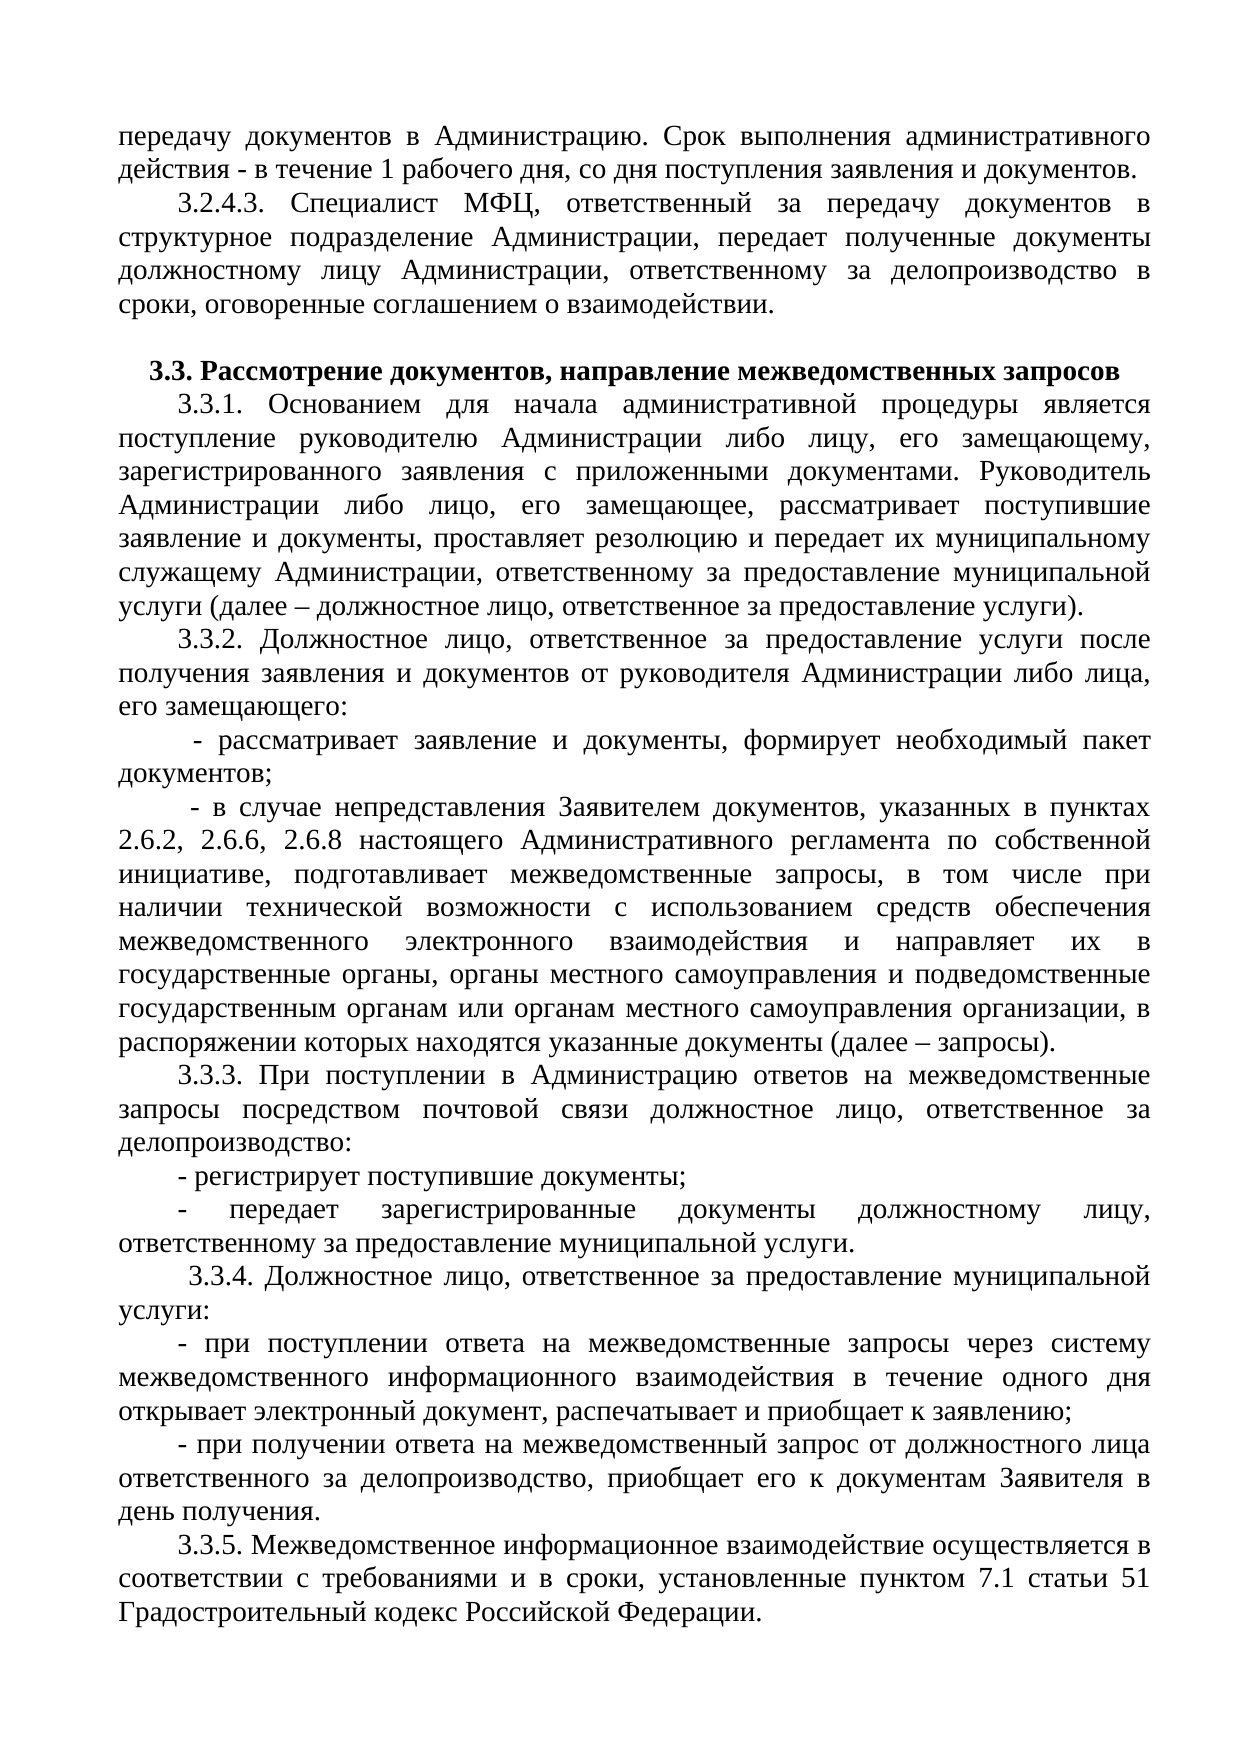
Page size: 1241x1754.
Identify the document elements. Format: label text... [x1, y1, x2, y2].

text 3.2.4.3. Специалист МФЦ, ответственный за передачу документов в структурное подразделение Администрации, передает полученные документы должностному лицу Администрации, ответственному за делопроизводство в сроки, оговоренные соглашением о взаимодействии. [118, 185, 1152, 319]
text - передает зарегистрированные документы должностному лицу, ответственному за предоставление муниципальной услуги. [118, 1191, 1152, 1258]
text - в случае непредставления Заявителем документов, указанных в пунктах 2.6.2, 2.6.6, 2.6.8 настоящего Административного регламента по собственной инициативе, подготавливает межведомственные запросы, в том числе при наличии технической возможности с использованием средств обеспечения межведомственного электронного взаимодействия и направляет их в государственные органы, органы местного самоуправления и подведомственные государственным органам или органам местного самоуправления организации, в распоряжении которых находятся указанные документы (далее – запросы). [118, 789, 1152, 1057]
text - при получении ответа на межведомственный запрос от должностного лица ответственного за делопроизводство, приобщает его к документам Заявителя в день получения. [118, 1426, 1152, 1527]
text - при поступлении ответа на межведомственные запросы через систему межведомственного информационного взаимодействия в течение одного дня открывает электронный документ, распечатывает и приобщает к заявлению; [118, 1326, 1152, 1426]
text 3.3. Рассмотрение документов, направление межведомственных запросов [118, 353, 1152, 386]
text 3.3.1. Основанием для начала административной процедуры является поступление руководителю Администрации либо лицу, его замещающему, зарегистрированного заявления с приложенными документами. Руководитель Администрации либо лицо, его замещающее, рассматривает поступившие заявление и документы, проставляет резолюцию и передает их муниципальному служащему Администрации, ответственному за предоставление муниципальной услуги (далее – должностное лицо, ответственное за предоставление услуги). [118, 386, 1152, 621]
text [118, 118, 1152, 185]
text - регистрирует поступившие документы; [118, 1158, 1152, 1191]
text 3.3.3. При поступлении в Администрацию ответов на межведомственные запросы посредством почтовой связи должностное лицо, ответственное за делопроизводство: [118, 1057, 1152, 1158]
text 3.3.5. Межведомственное информационное взаимодействие осуществляется в соответствии с требованиями и в сроки, установленные пунктом 7.1 статьи 51 Градостроительный кодекс Российской Федерации. [118, 1527, 1152, 1627]
text - рассматривает заявление и документы, формирует необходимый пакет документов; [118, 722, 1152, 789]
text 3.3.4. Должностное лицо, ответственное за предоставление муниципальной услуги: [118, 1258, 1152, 1326]
text 3.3.2. Должностное лицо, ответственное за предоставление услуги после получения заявления и документов от руководителя Администрации либо лица, его замещающего: [118, 621, 1152, 722]
